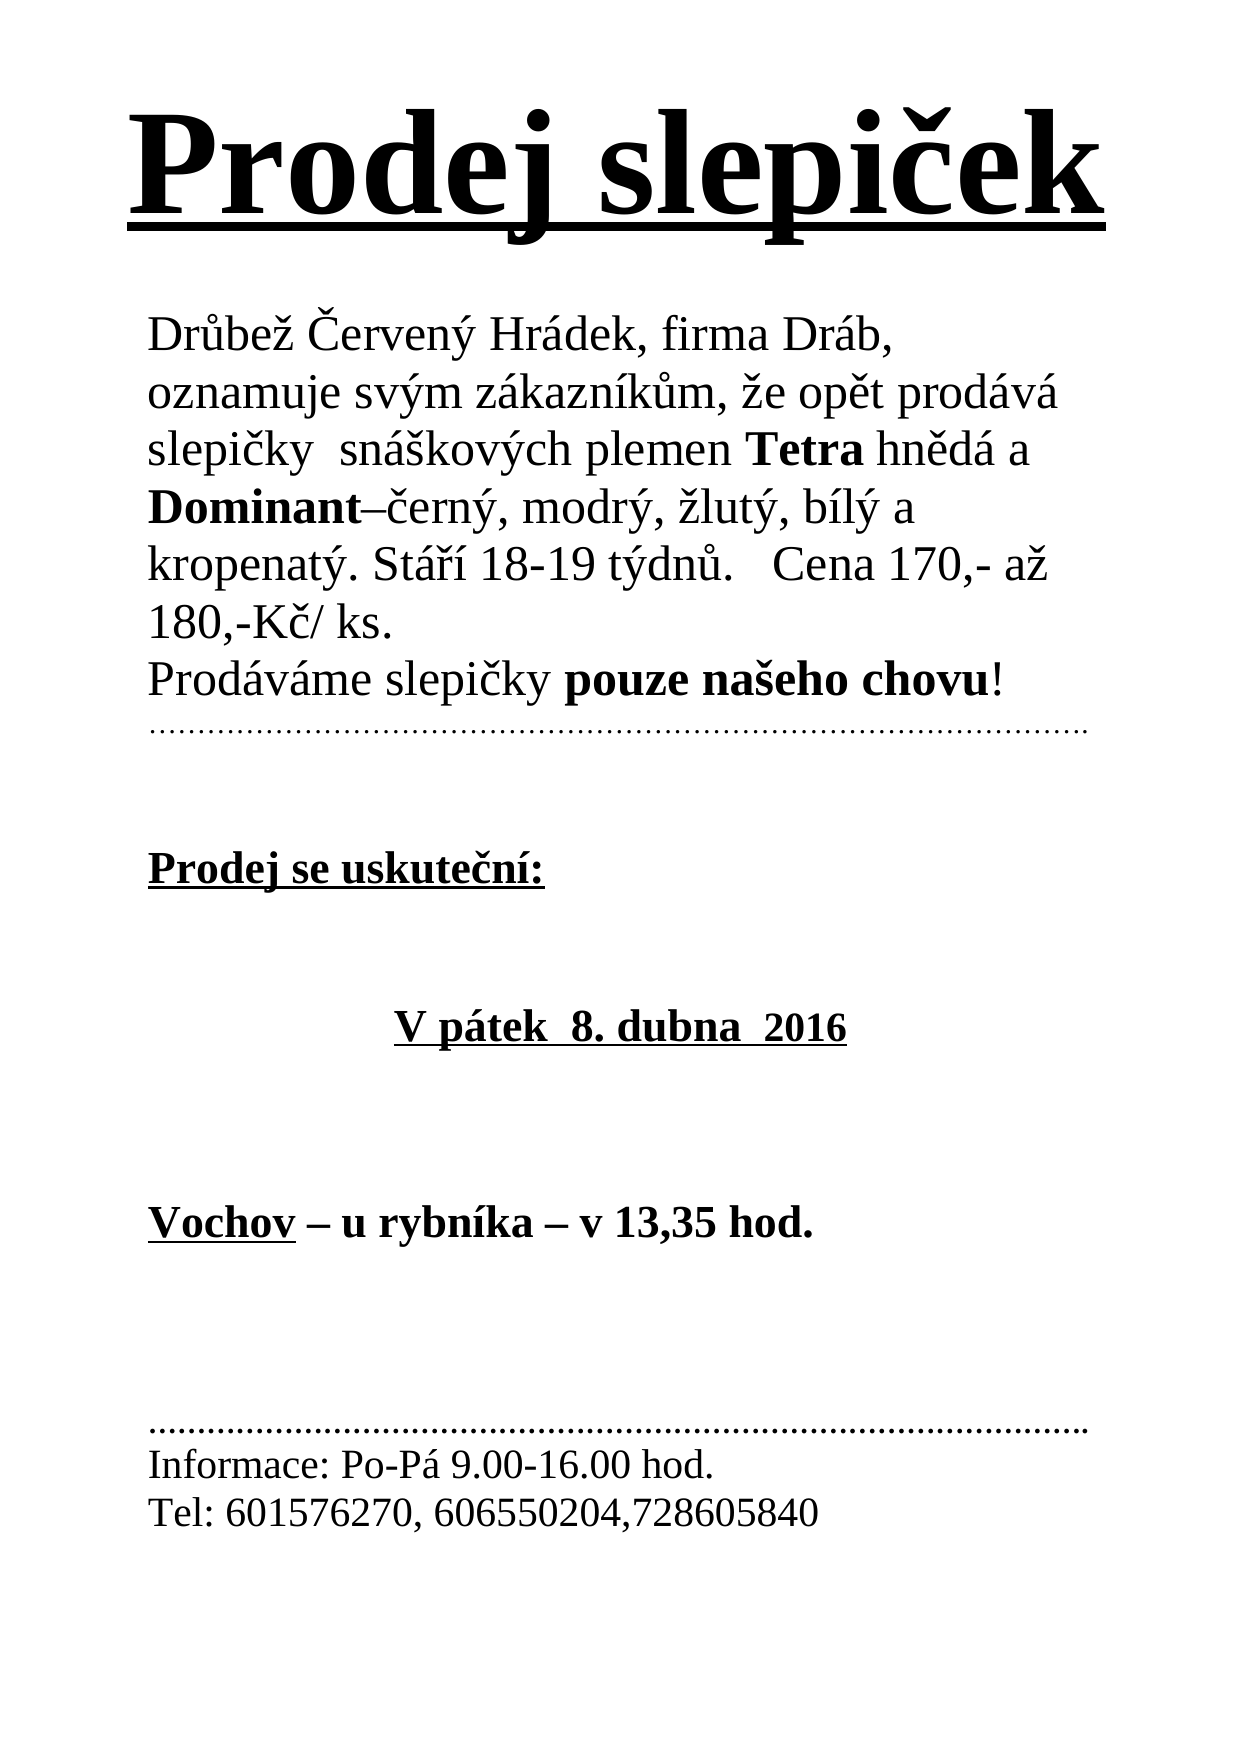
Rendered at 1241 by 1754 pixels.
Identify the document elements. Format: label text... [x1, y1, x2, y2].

text Prodej slepiček [54, 74, 1179, 246]
text Informace: Po-Pá 9.00-16.00 hod. [148, 1439, 1093, 1487]
text ……………………………………………………………………………………. [148, 706, 1093, 740]
text V pátek 8. dubna 2016 [148, 999, 1093, 1051]
text Vochov – u rybníka – v 13,35 hod. [148, 1195, 1093, 1248]
text Tel: 601576270, 606550204,728605840 [148, 1487, 1093, 1535]
text ……………………………………………………………………………………. [148, 1406, 1093, 1439]
text Prodáváme slepičky pouze našeho chovu! [148, 649, 1093, 706]
text Drůbež Červený Hrádek, firma Dráb, oznamuje svým zákazníkům, že opět prodává slepičky snáškových plemen Tetra hnědá a Dominant–černý, modrý, žlutý, bílý a kropenatý. Stáří 18-19 týdnů. Cena 170,- až 180,-Kč/ ks. [148, 304, 1093, 649]
text Prodej se uskuteční: [148, 841, 1093, 893]
